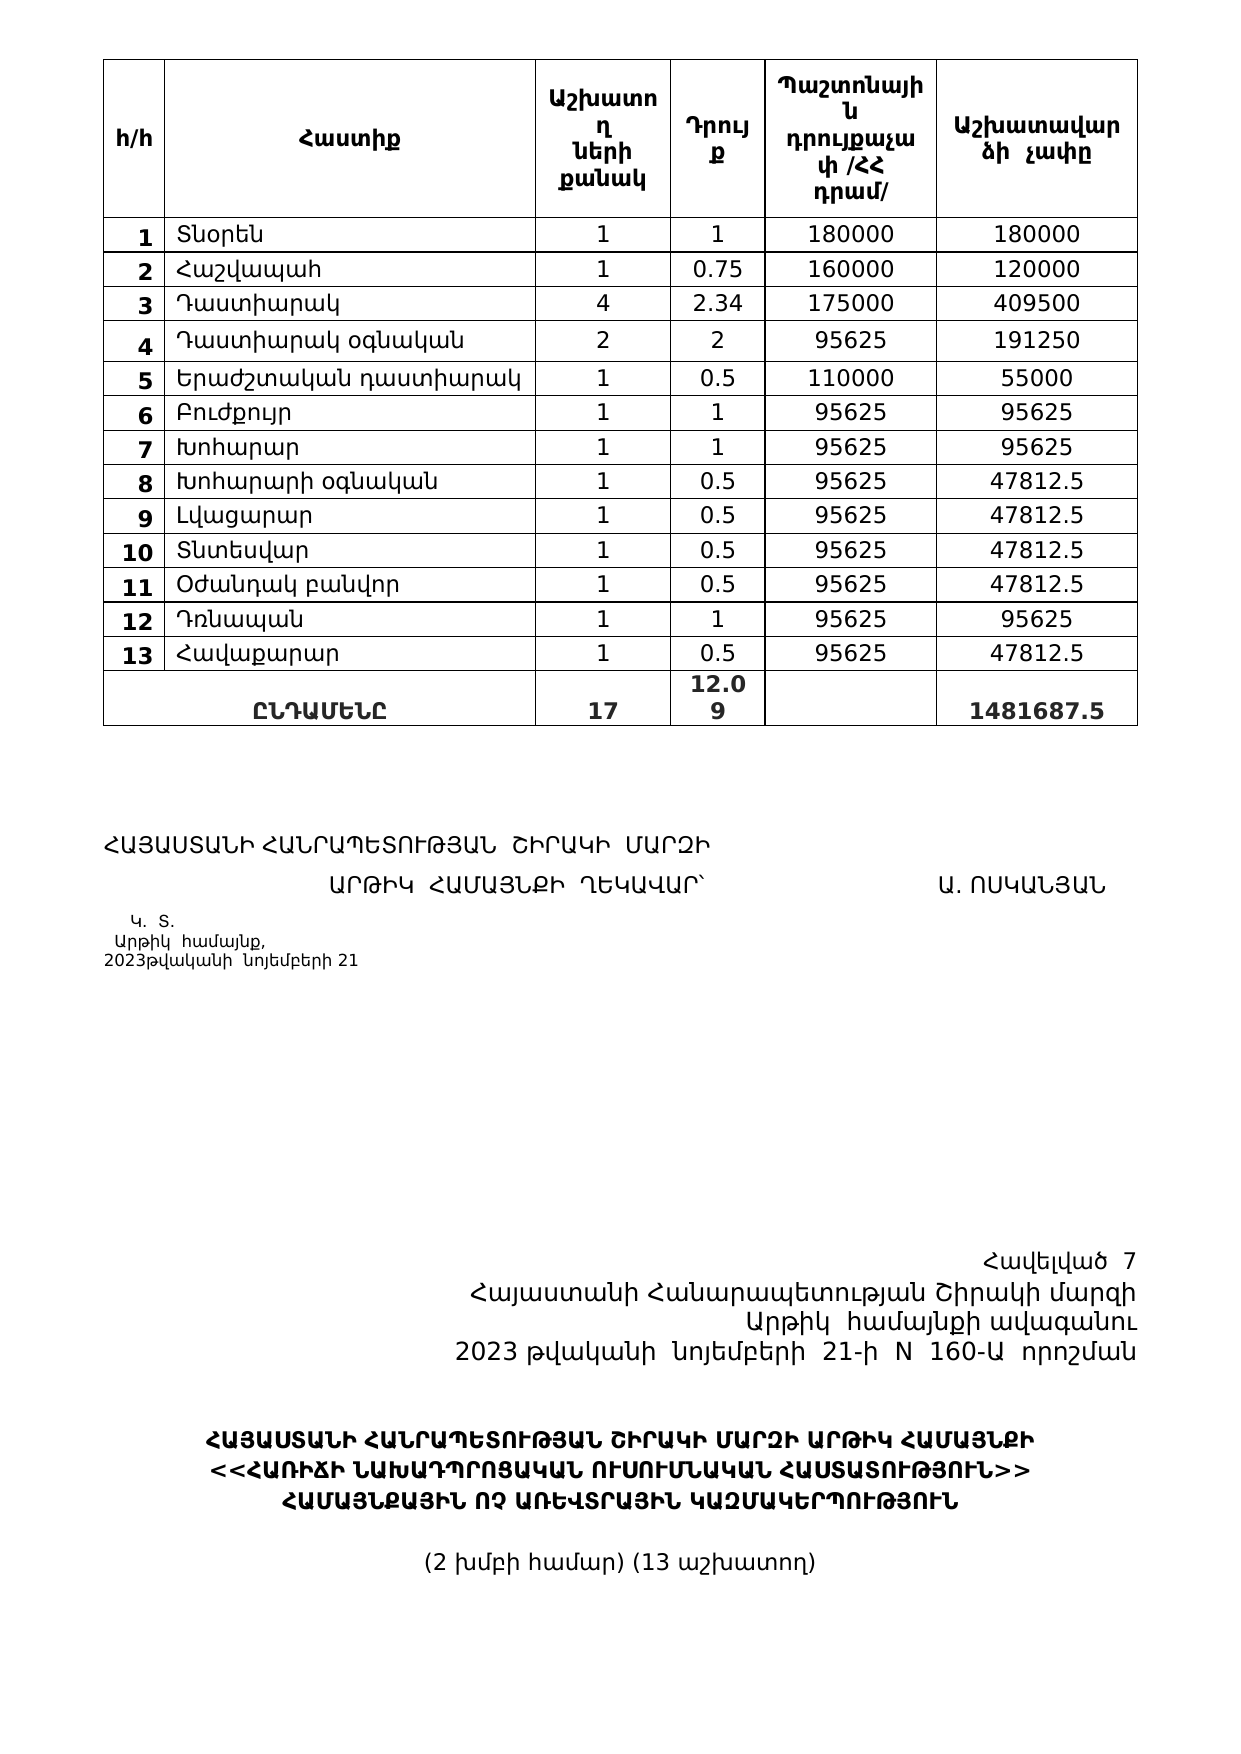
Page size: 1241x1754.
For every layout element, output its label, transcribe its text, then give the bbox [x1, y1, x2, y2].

table_cell 2 [104, 253, 164, 286]
table_cell 47812.5 [937, 637, 1137, 670]
table_cell 1481687.5 [937, 671, 1137, 724]
table_cell 10 [104, 534, 164, 567]
text Հայաստանի Հանարապետության Շիրակի մարզի [103, 1278, 1137, 1308]
table_cell 409500 [937, 287, 1137, 320]
table_cell 95625 [766, 534, 936, 567]
table_cell 1 [536, 499, 670, 533]
table_header Դրույք [671, 60, 764, 217]
table_cell 95625 [766, 568, 936, 601]
table_cell 1 [671, 603, 764, 636]
table_cell 2 [536, 321, 670, 361]
table_cell Հաշվապահ [165, 253, 535, 286]
table_cell 11 [104, 568, 164, 601]
table_cell 180000 [766, 218, 936, 251]
table_cell 0.5 [671, 637, 764, 670]
table_cell 4 [536, 287, 670, 320]
text ՀԱՄԱՅՆՔԱՅԻՆ ՈՉ ԱՌԵՎՏՐԱՅԻՆ ԿԱԶՄԱԿԵՐՊՈՒԹՅՈՒՆ [103, 1488, 1137, 1515]
table_cell 47812.5 [937, 568, 1137, 601]
table_cell 55000 [937, 362, 1137, 395]
text Հավելված 7 [103, 1248, 1137, 1274]
table_header Հաստիք [165, 60, 535, 217]
table_cell 1 [536, 396, 670, 429]
table_cell 0.5 [671, 499, 764, 533]
table_cell 95625 [766, 499, 936, 533]
table_cell 1 [104, 218, 164, 251]
table_cell 191250 [937, 321, 1137, 361]
text 2023 թվականի նոյեմբերի 21-ի N 160-Ա որոշման [103, 1337, 1137, 1366]
table_cell 0.5 [671, 534, 764, 567]
table_cell 95625 [937, 603, 1137, 636]
table_cell 95625 [766, 465, 936, 498]
table_cell 1 [536, 431, 670, 464]
table_cell 2 [671, 321, 764, 361]
table_cell 1 [536, 362, 670, 395]
text ՀԱՅԱՍՏԱՆԻ ՀԱՆՐԱՊԵՏՈՒԹՅԱՆ ՇԻՐԱԿԻ ՄԱՐԶԻ ԱՐԹԻԿ ՀԱՄԱՅՆՔԻ [103, 1427, 1137, 1453]
table_cell 12 [104, 603, 164, 636]
text Արթիկ համայնքի ավագանու [103, 1308, 1137, 1337]
table_cell Տնօրեն [165, 218, 535, 251]
table_cell Խոհարարի օգնական [165, 465, 535, 498]
table_cell 175000 [766, 287, 936, 320]
table_cell Երաժշտական դաստիարակ [165, 362, 535, 395]
table_cell 2.34 [671, 287, 764, 320]
text ԱՐԹԻԿ ՀԱՄԱՅՆՔԻ ՂԵԿԱՎԱՐ՝ Ա. ՈՍԿԱՆՅԱՆ [103, 872, 1137, 899]
table_cell Բուժքույր [165, 396, 535, 429]
table_header հ/հ [104, 60, 164, 217]
table_cell 95625 [937, 396, 1137, 429]
text <<ՀԱՌԻՃԻ ՆԱԽԱԴՊՐՈՑԱԿԱՆ ՈՒՍՈՒՄՆԱԿԱՆ ՀԱՍՏԱՏՈՒԹՅՈՒՆ>> [103, 1457, 1137, 1484]
table_cell 7 [104, 431, 164, 464]
table_cell 0.75 [671, 253, 764, 286]
text Արթիկ համայնք, [103, 932, 1137, 951]
table_cell Խոհարար [165, 431, 535, 464]
table_cell 3 [104, 287, 164, 320]
table_cell 1 [671, 431, 764, 464]
table_cell 47812.5 [937, 465, 1137, 498]
table_cell 1 [536, 218, 670, 251]
table_header Աշխատավարձի չափը [937, 60, 1137, 217]
table_cell 1 [671, 396, 764, 429]
text 2023թվականի նոյեմբերի 21 [103, 951, 1137, 970]
table_cell 1 [536, 568, 670, 601]
table_cell 1 [536, 465, 670, 498]
text Կ. Տ. [103, 912, 1137, 932]
table_cell 1 [536, 534, 670, 567]
table_cell 95625 [766, 603, 936, 636]
table_cell 95625 [766, 321, 936, 361]
table_cell Դաստիարակ օգնական [165, 321, 535, 361]
table_cell 12.09 [671, 671, 764, 724]
table_header Պաշտոնային դրույքաչափ /ՀՀ դրամ/ [766, 60, 936, 217]
table_cell 1 [536, 637, 670, 670]
table_cell Լվացարար [165, 499, 535, 533]
table_cell 180000 [937, 218, 1137, 251]
table_cell 0.5 [671, 568, 764, 601]
text (2 խմբի համար) (13 աշխատող) [103, 1549, 1137, 1576]
table_cell 17 [536, 671, 670, 724]
table_cell Դաստիարակ [165, 287, 535, 320]
table_cell 160000 [766, 253, 936, 286]
table_cell Օժանդակ բանվոր [165, 568, 535, 601]
table_cell 95625 [766, 637, 936, 670]
table_cell 13 [104, 637, 164, 670]
table_cell 110000 [766, 362, 936, 395]
table_cell Դռնապան [165, 603, 535, 636]
table_cell 4 [104, 321, 164, 361]
table_cell 9 [104, 499, 164, 533]
table_cell ԸՆԴԱՄԵՆԸ [104, 671, 535, 724]
table_cell Տնտեսվար [165, 534, 535, 567]
table_cell 1 [536, 603, 670, 636]
table_cell 47812.5 [937, 499, 1137, 533]
table_cell [766, 671, 936, 724]
table_cell 1 [536, 253, 670, 286]
table_cell 0.5 [671, 465, 764, 498]
table_cell 47812.5 [937, 534, 1137, 567]
table_cell 95625 [937, 431, 1137, 464]
text ՀԱՅԱՍՏԱՆԻ ՀԱՆՐԱՊԵՏՈՒԹՅԱՆ ՇԻՐԱԿԻ ՄԱՐԶԻ [103, 832, 1137, 859]
table_cell 5 [104, 362, 164, 395]
table_cell 0.5 [671, 362, 764, 395]
table_header Աշխատող ների քանակ [536, 60, 670, 217]
table_cell 8 [104, 465, 164, 498]
table_cell Հավաքարար [165, 637, 535, 670]
table_cell 120000 [937, 253, 1137, 286]
table_cell 6 [104, 396, 164, 429]
table_cell 95625 [766, 431, 936, 464]
table_cell 1 [671, 218, 764, 251]
table_cell 95625 [766, 396, 936, 429]
